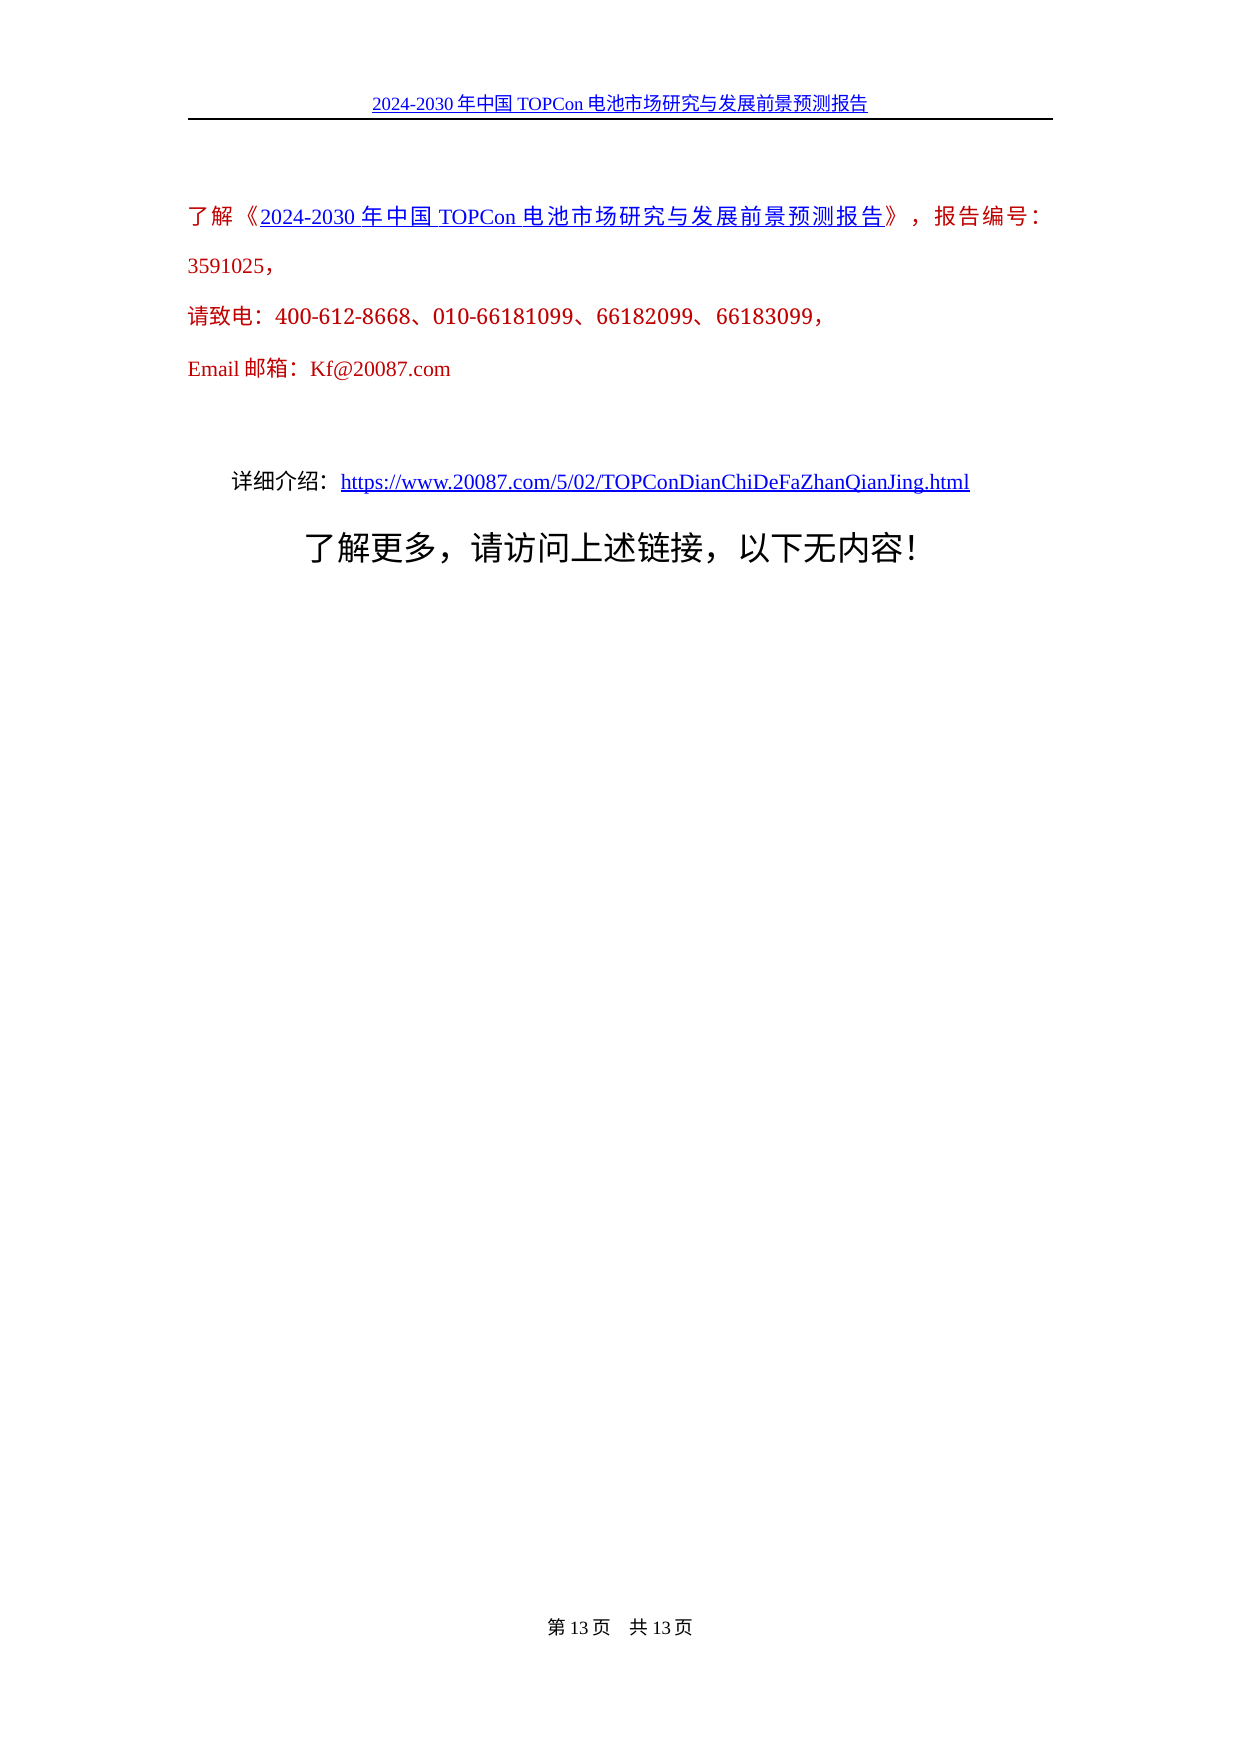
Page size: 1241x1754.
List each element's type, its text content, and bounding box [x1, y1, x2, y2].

text 了解《2024-2030年中国TOPCon电池市场研究与发展前景预测报告》，报告编号：3591025， [187, 198, 1053, 280]
text 请致电：400-612-8668、010-66181099、66182099、66183099， [187, 299, 1053, 331]
title 了解更多，请访问上述链接，以下无内容！ [187, 513, 1053, 578]
text Email邮箱：Kf@20087.com [187, 350, 1053, 383]
text 详细介绍：https://www.20087.com/5/02/TOPConDianChiDeFaZhanQianJing.html [187, 463, 1053, 496]
